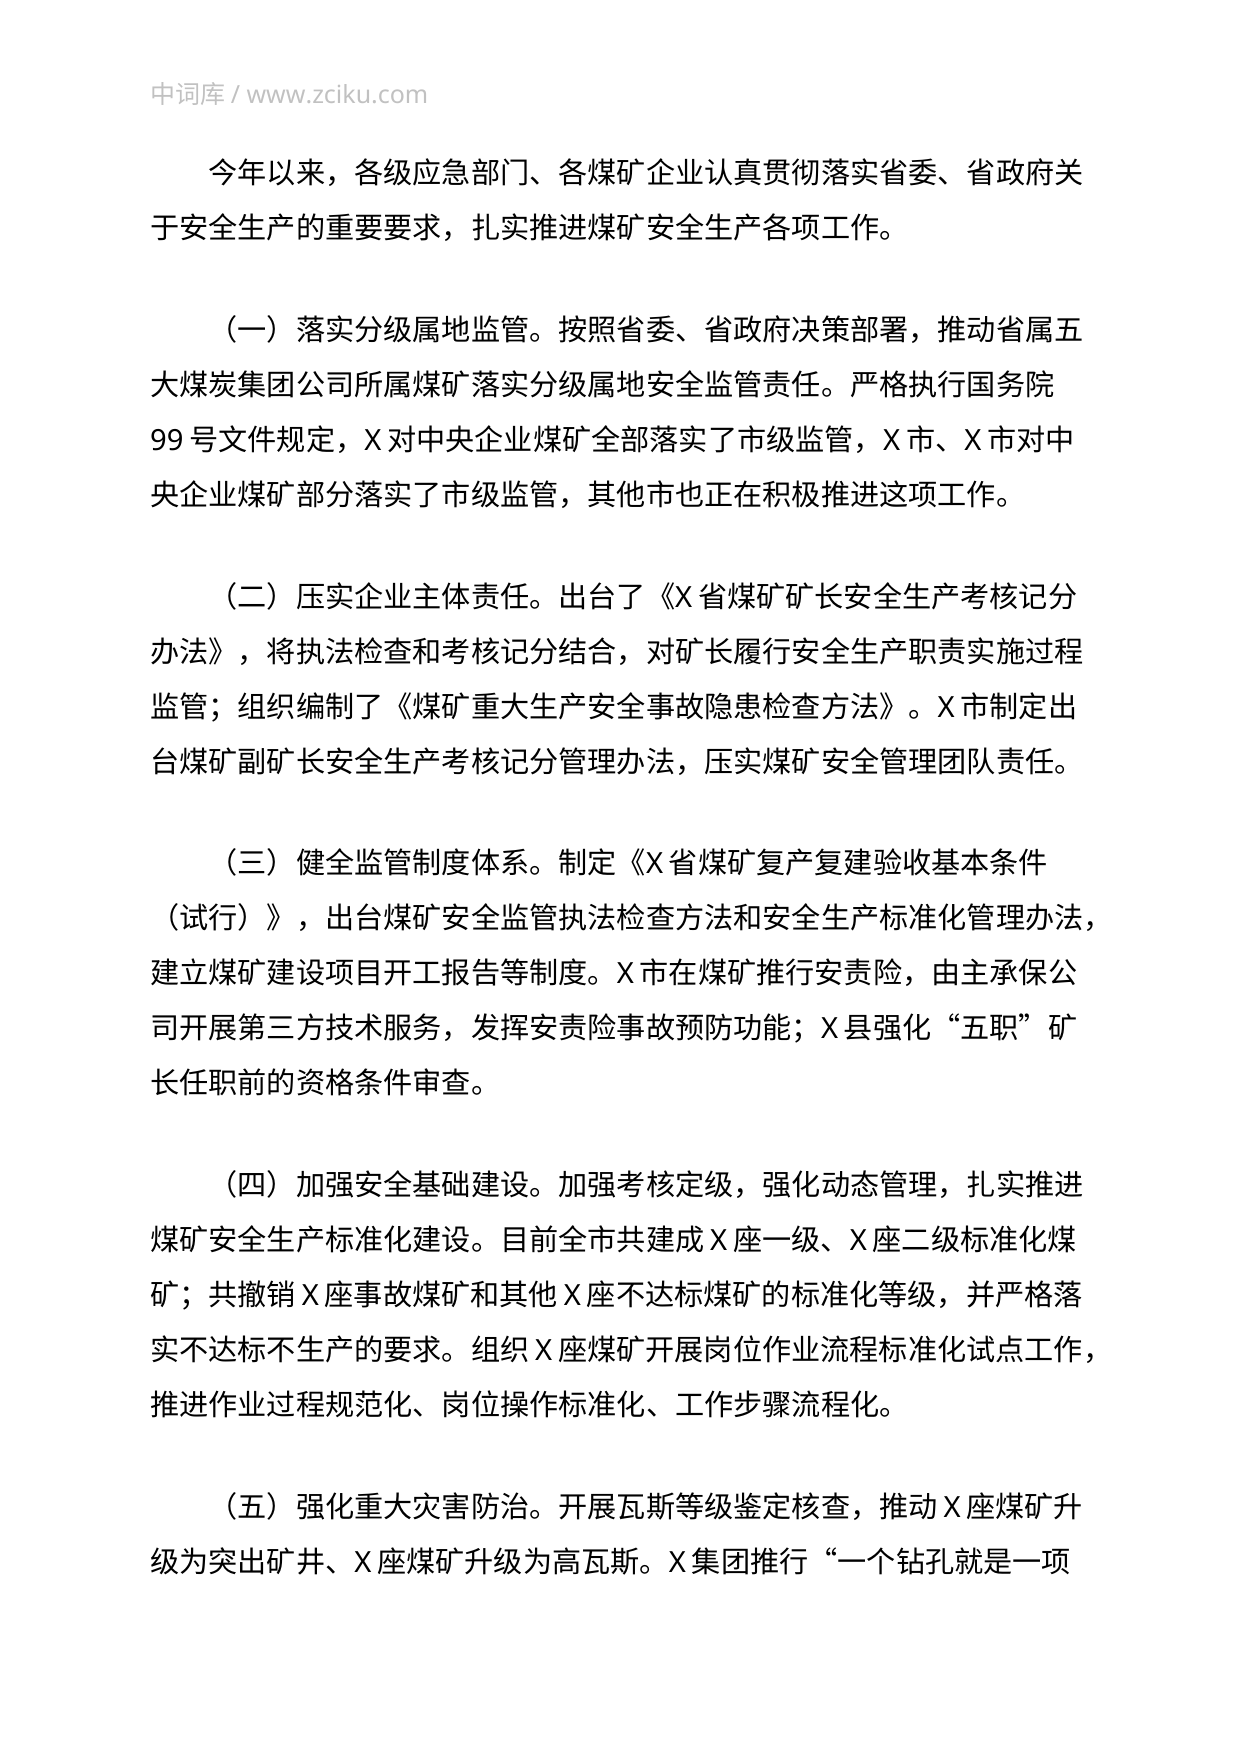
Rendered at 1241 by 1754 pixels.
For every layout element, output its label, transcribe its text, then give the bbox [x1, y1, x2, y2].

text （一）落实分级属地监管。按照省委、省政府决策部署，推动省属五大煤炭集团公司所属煤矿落实分级属地安全监管责任。严格执行国务院99号文件规定，X对中央企业煤矿全部落实了市级监管，X市、X市对中央企业煤矿部分落实了市级监管，其他市也正在积极推进这项工作。 [150, 307, 1090, 514]
text （三）健全监管制度体系。制定《X省煤矿复产复建验收基本条件（试行）》，出台煤矿安全监管执法检查方法和安全生产标准化管理办法，建立煤矿建设项目开工报告等制度。X市在煤矿推行安责险，由主承保公司开展第三方技术服务，发挥安责险事故预防功能；X县强化“五职”矿长任职前的资格条件审查。 [150, 840, 1090, 1102]
text 今年以来，各级应急部门、各煤矿企业认真贯彻落实省委、省政府关于安全生产的重要要求，扎实推进煤矿安全生产各项工作。 [150, 150, 1090, 247]
text （二）压实企业主体责任。出台了《X省煤矿矿长安全生产考核记分办法》，将执法检查和考核记分结合，对矿长履行安全生产职责实施过程监管；组织编制了《煤矿重大生产安全事故隐患检查方法》。X市制定出台煤矿副矿长安全生产考核记分管理办法，压实煤矿安全管理团队责任。 [150, 573, 1090, 780]
text （四）加强安全基础建设。加强考核定级，强化动态管理，扎实推进煤矿安全生产标准化建设。目前全市共建成X座一级、X座二级标准化煤矿；共撤销X座事故煤矿和其他X座不达标煤矿的标准化等级，并严格落实不达标不生产的要求。组织X座煤矿开展岗位作业流程标准化试点工作，推进作业过程规范化、岗位操作标准化、工作步骤流程化。 [150, 1162, 1090, 1424]
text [150, 1483, 1090, 1581]
